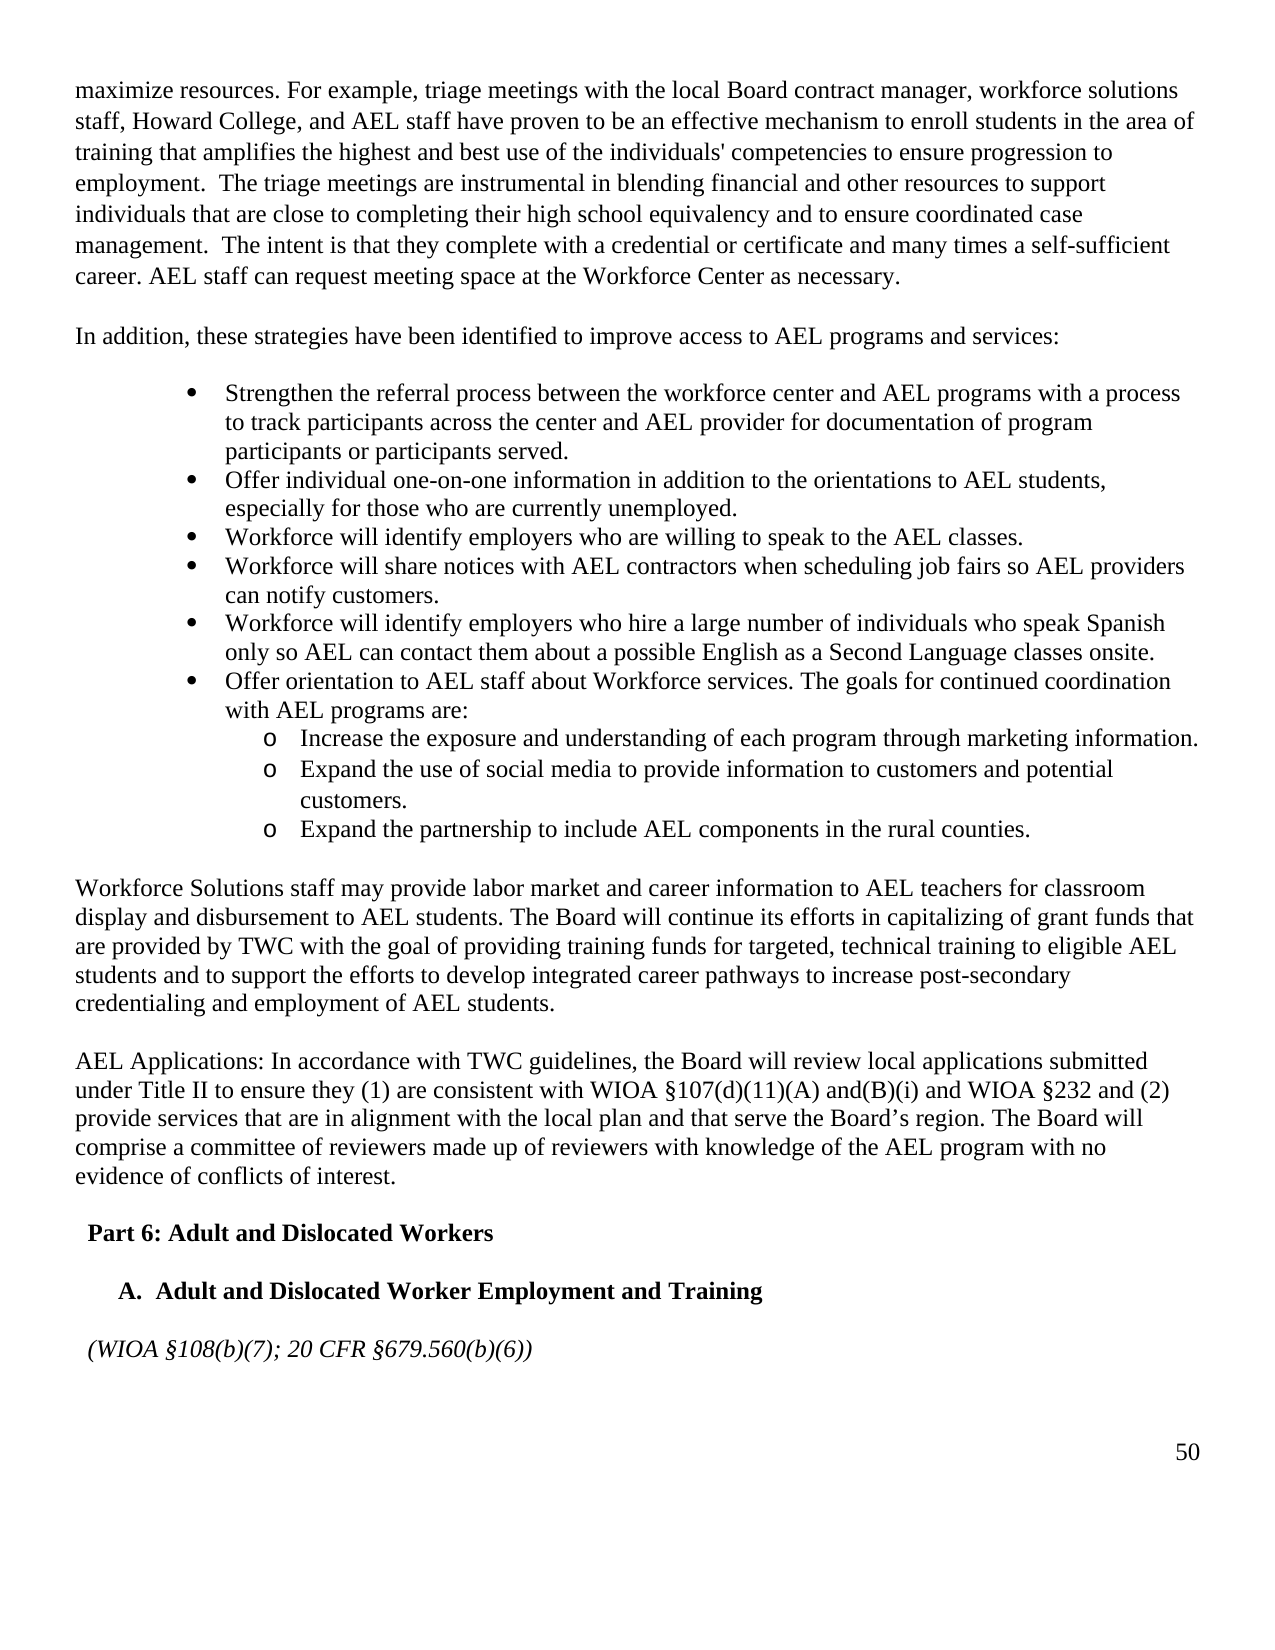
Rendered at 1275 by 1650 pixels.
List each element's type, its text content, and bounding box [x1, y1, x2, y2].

list Increase the exposure and understanding of each program through marketing information. [262, 723, 1200, 754]
list Workforce will identify employers who hire a large number of individuals who speak Spanish only so AEL can contact them about a possible English as a Second Language classes onsite. [187, 608, 1200, 666]
list Strengthen the referral process between the workforce center and AEL programs with a process to track participants across the center and AEL provider for documentation of program participants or participants served. [187, 378, 1200, 465]
subtitle Part 6: Adult and Dislocated Workers [87, 1218, 1200, 1247]
text Workforce Solutions staff may provide labor market and career information to AEL teachers for classroom display and disbursement to AEL students. The Board will continue its efforts in capitalizing of grant funds that are provided by TWC with the goal of providing training funds for targeted, technical training to eligible AEL students and to support the efforts to develop integrated career pathways to increase post-secondary credentialing and employment of AEL students. [75, 873, 1200, 1017]
list Workforce will share notices with AEL contractors when scheduling job fairs so AEL providers can notify customers. [187, 551, 1200, 608]
subtitle Adult and Dislocated Worker Employment and Training [118, 1276, 1200, 1305]
list Expand the use of social media to provide information to customers and potential customers. [262, 754, 1200, 814]
list Offer orientation to AEL staff about Workforce services. The goals for continued coordination with AEL programs are: [187, 666, 1200, 723]
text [75, 75, 1200, 290]
text In addition, these strategies have been identified to improve access to AEL programs and services: [75, 321, 1200, 350]
list Offer individual one-on-one information in addition to the orientations to AEL students, especially for those who are currently unemployed. [187, 465, 1200, 522]
text AEL Applications: In accordance with TWC guidelines, the Board will review local applications submitted under Title II to ensure they (1) are consistent with WIOA §107(d)(11)(A) and(B)(i) and WIOA §232 and (2) provide services that are in alignment with the local plan and that serve the Board’s region. The Board will comprise a committee of reviewers made up of reviewers with knowledge of the AEL program with no evidence of conflicts of interest. [75, 1046, 1200, 1190]
text (WIOA §108(b)(7); 20 CFR §679.560(b)(6)) [87, 1334, 1200, 1363]
list Expand the partnership to include AEL components in the rural counties. [262, 814, 1200, 845]
list Workforce will identify employers who are willing to speak to the AEL classes. [187, 522, 1200, 551]
